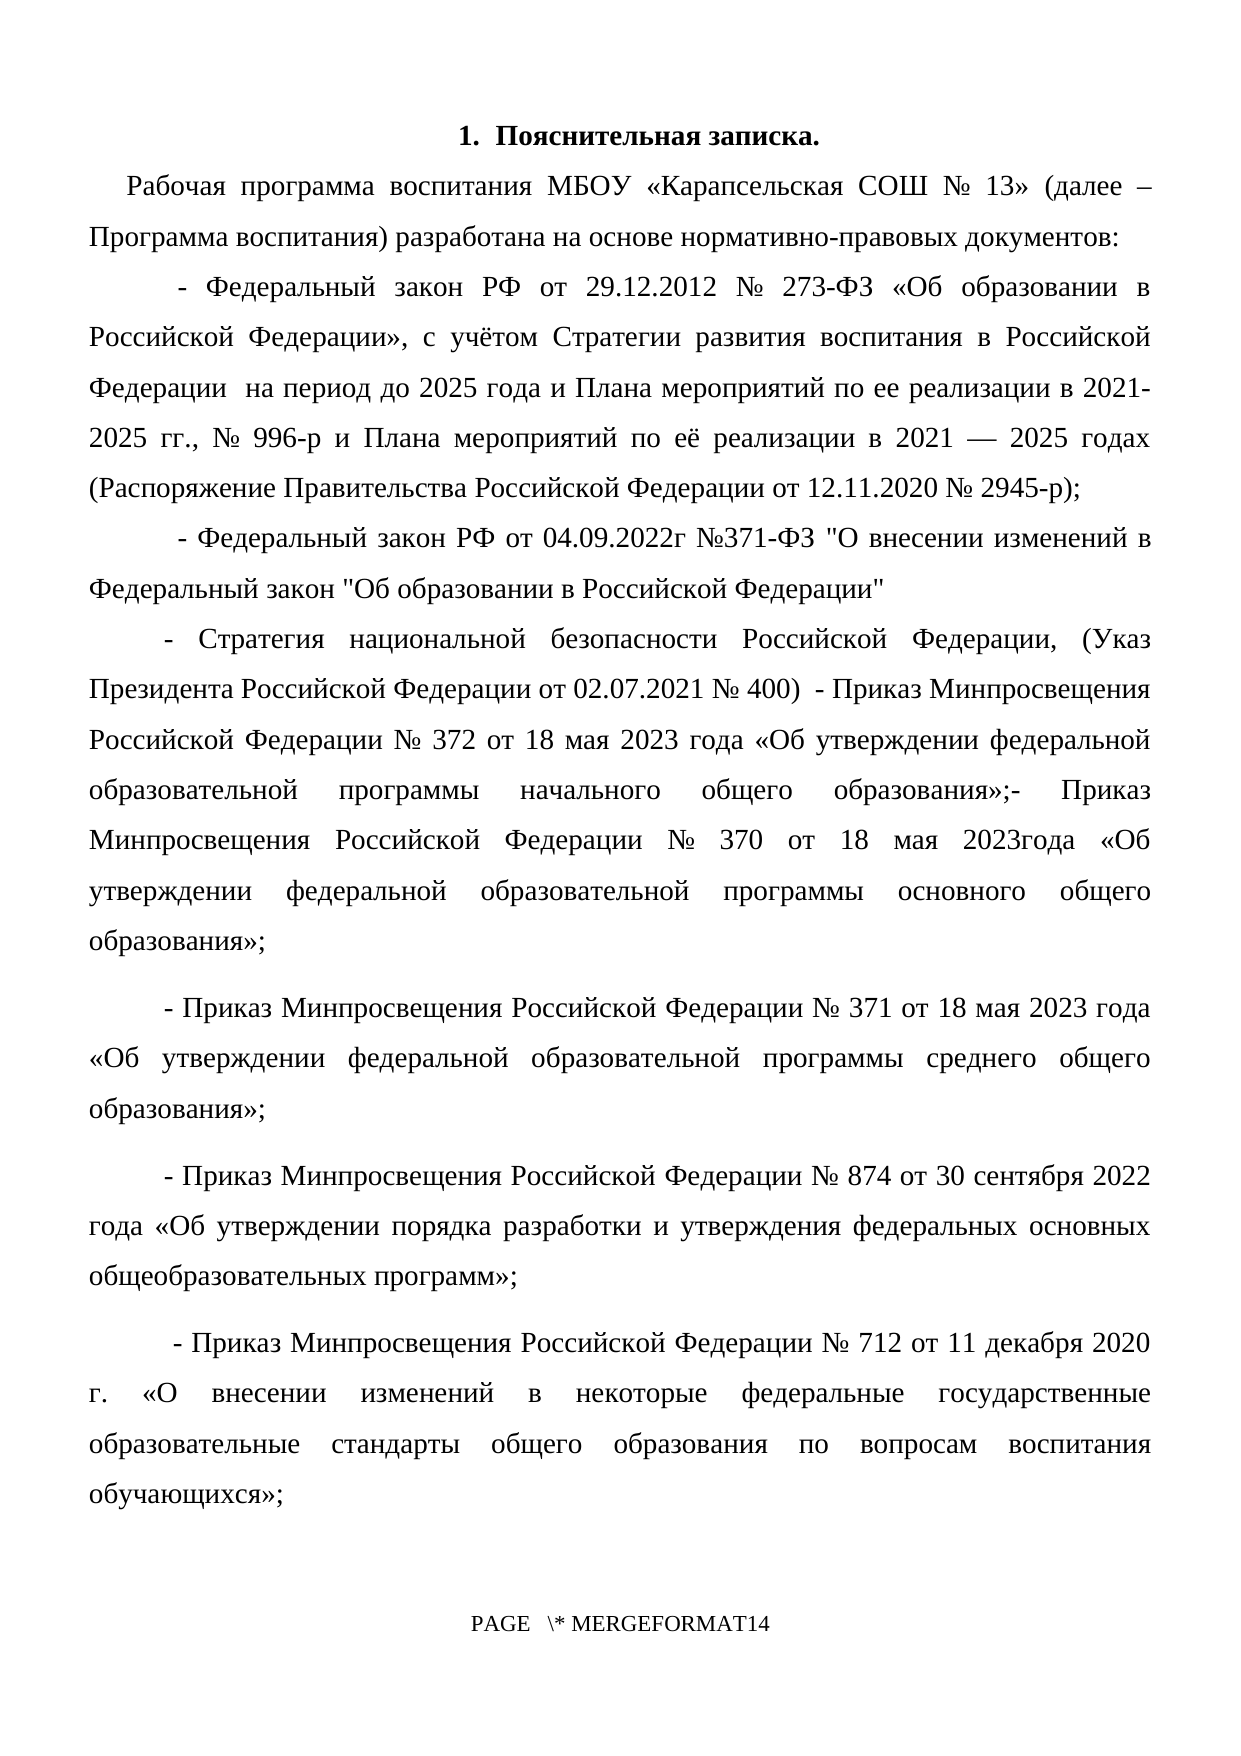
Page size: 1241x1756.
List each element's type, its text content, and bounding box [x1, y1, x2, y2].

text - Приказ Минпросвещения Российской Федерации № 371 от 18 мая 2023 года «Об утверждении федеральной образовательной программы среднего общего образования»; [89, 990, 1152, 1124]
subtitle Рабочая программа воспитания МБОУ «Карапсельская СОШ № 13» (далее – Программа воспитания) разработана на основе нормативно-правовых документов: [89, 168, 1152, 252]
text - Федеральный закон РФ от 29.12.2012 № 273-ФЗ «Об образовании в Российской Федерации», с учётом Стратегии развития воспитания в Российской Федерации на период до 2025 года и Плана мероприятий по ее реализации в 2021-2025 гг., № 996-р и Плана мероприятий по её реализации в 2021 — 2025 годах (Распоряжение Правительства Российской Федерации от 12.11.2020 № 2945-р); [89, 269, 1152, 504]
text - Стратегия национальной безопасности Российской Федерации, (Указ Президента Российской Федерации от 02.07.2021 № 400) - Приказ Минпросвещения Российской Федерации № 372 от 18 мая 2023 года «Об утверждении федеральной образовательной программы начального общего образования»;- Приказ Минпросвещения Российской Федерации № 370 от 18 мая 2023года «Об утверждении федеральной образовательной программы основного общего образования»; [89, 621, 1152, 957]
text - Приказ Минпросвещения Российской Федерации № 874 от 30 сентября 2022 года «Об утверждении порядка разработки и утверждения федеральных основных общеобразовательных программ»; [89, 1158, 1152, 1292]
subtitle Пояснительная записка. [126, 118, 1152, 152]
text - Федеральный закон РФ от 04.09.2022г №371-ФЗ "О внесении изменений в Федеральный закон "Об образовании в Российской Федерации" [89, 521, 1152, 604]
text - Приказ Минпросвещения Российской Федерации № 712 от 11 декабря 2020 г. «О внесении изменений в некоторые федеральные государственные образовательные стандарты общего образования по вопросам воспитания обучающихся»; [89, 1325, 1152, 1510]
